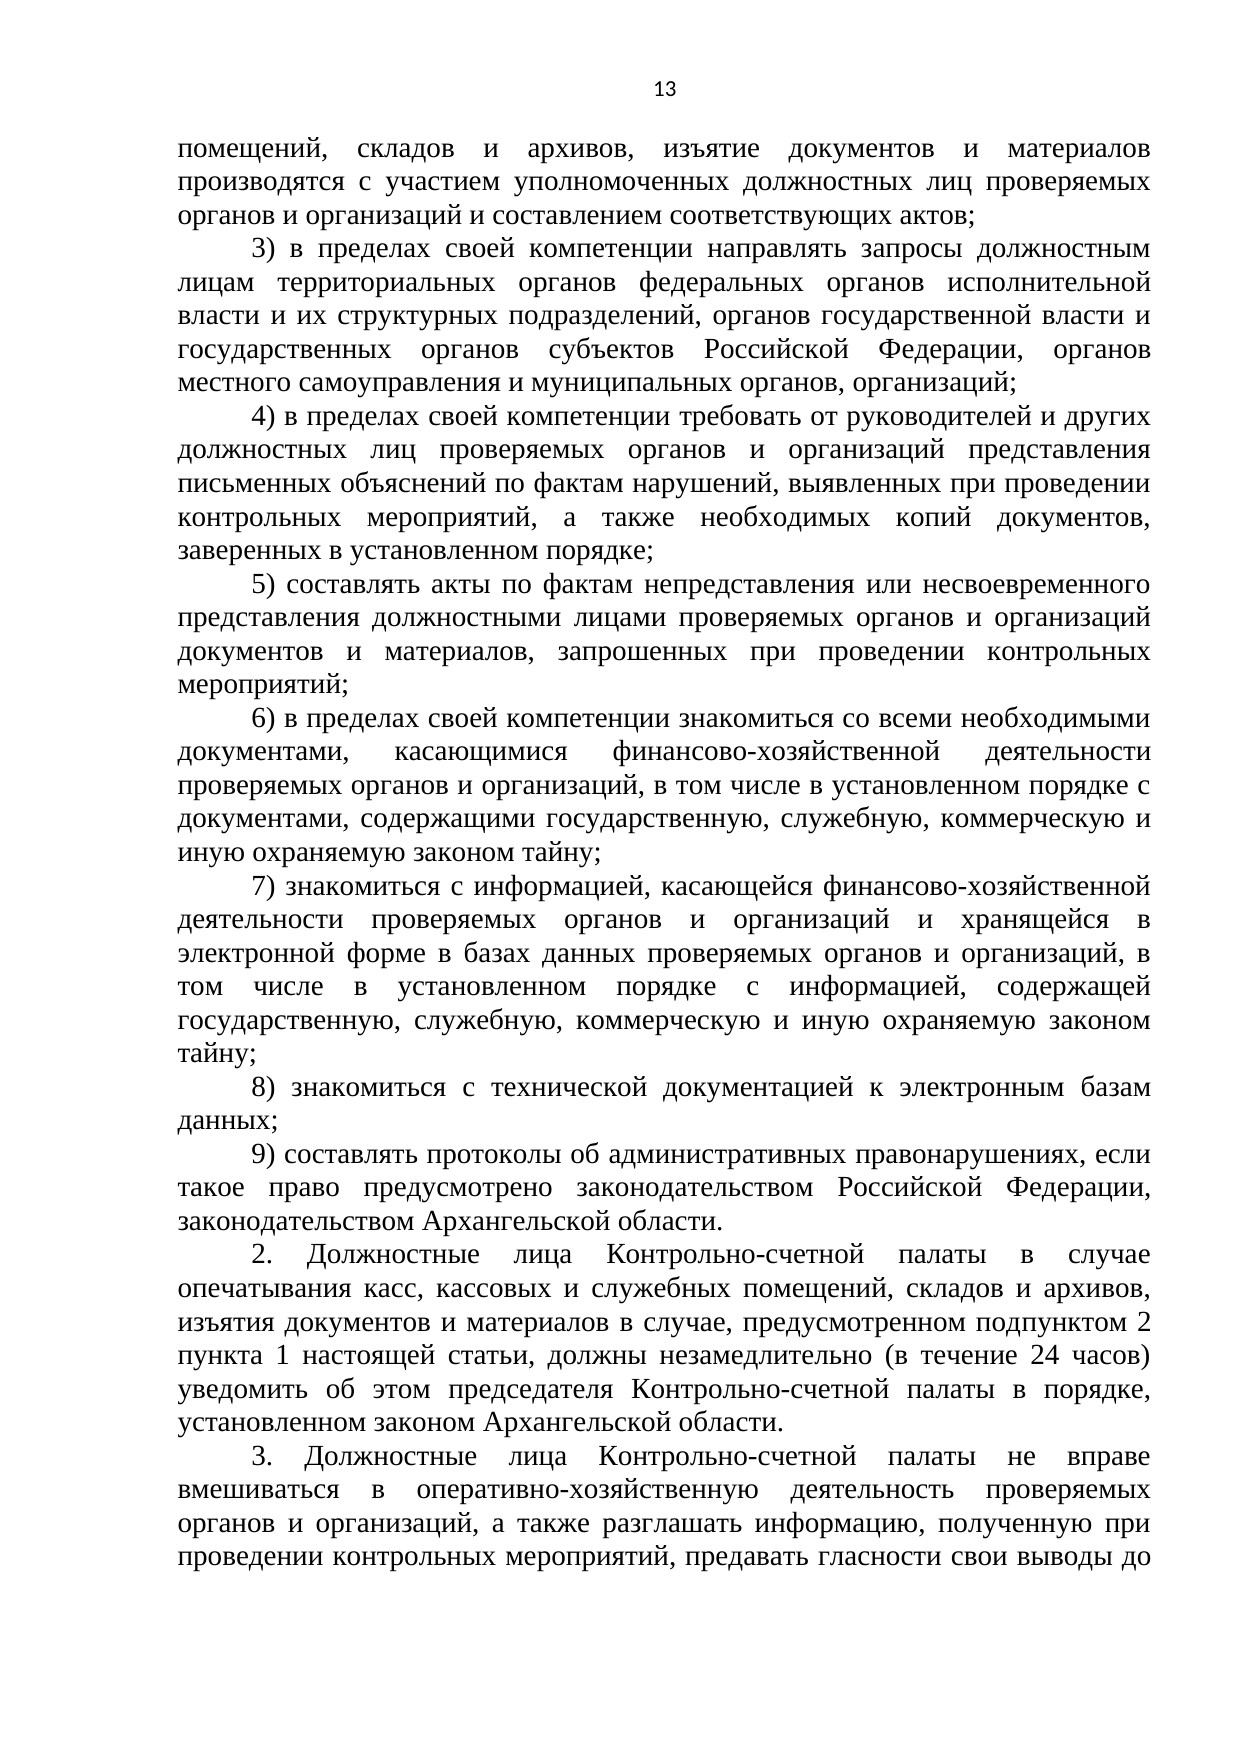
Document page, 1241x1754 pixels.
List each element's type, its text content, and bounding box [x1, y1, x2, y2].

text 6) в пределах своей компетенции знакомиться со всеми необходимыми документами, касающимися финансово-хозяйственной деятельности проверяемых органов и организаций, в том числе в установленном порядке с документами, содержащими государственную, служебную, коммерческую и иную охраняемую законом тайну; [177, 700, 1152, 868]
text 4) в пределах своей компетенции требовать от руководителей и других должностных лиц проверяемых органов и организаций представления письменных объяснений по фактам нарушений, выявленных при проведении контрольных мероприятий, а также необходимых копий документов, заверенных в установленном порядке; [177, 398, 1152, 566]
text 7) знакомиться с информацией, касающейся финансово-хозяйственной деятельности проверяемых органов и организаций и хранящейся в электронной форме в базах данных проверяемых органов и организаций, в том числе в установленном порядке с информацией, содержащей государственную, служебную, коммерческую и иную охраняемую законом тайну; [177, 868, 1152, 1069]
text 8) знакомиться с технической документацией к электронным базам данных; [177, 1069, 1152, 1136]
text 9) составлять протоколы об административных правонарушениях, если такое право предусмотрено законодательством Российской Федерации, законодательством Архангельской области. [177, 1136, 1152, 1237]
text 5) составлять акты по фактам непредставления или несвоевременного представления должностными лицами проверяемых органов и организаций документов и материалов, запрошенных при проведении контрольных мероприятий; [177, 566, 1152, 700]
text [177, 130, 1152, 230]
text 3) в пределах своей компетенции направлять запросы должностным лицам территориальных органов федеральных органов исполнительной власти и их структурных подразделений, органов государственной власти и государственных органов субъектов Российской Федерации, органов местного самоуправления и муниципальных органов, организаций; [177, 230, 1152, 398]
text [177, 1438, 1152, 1572]
text 2. Должностные лица Контрольно-счетной палаты в случае опечатывания касс, кассовых и служебных помещений, складов и архивов, изъятия документов и материалов в случае, предусмотренном подпунктом 2 пункта 1 настоящей статьи, должны незамедлительно (в течение 24 часов) уведомить об этом председателя Контрольно-счетной палаты в порядке, установленном законом Архангельской области. [177, 1237, 1152, 1438]
